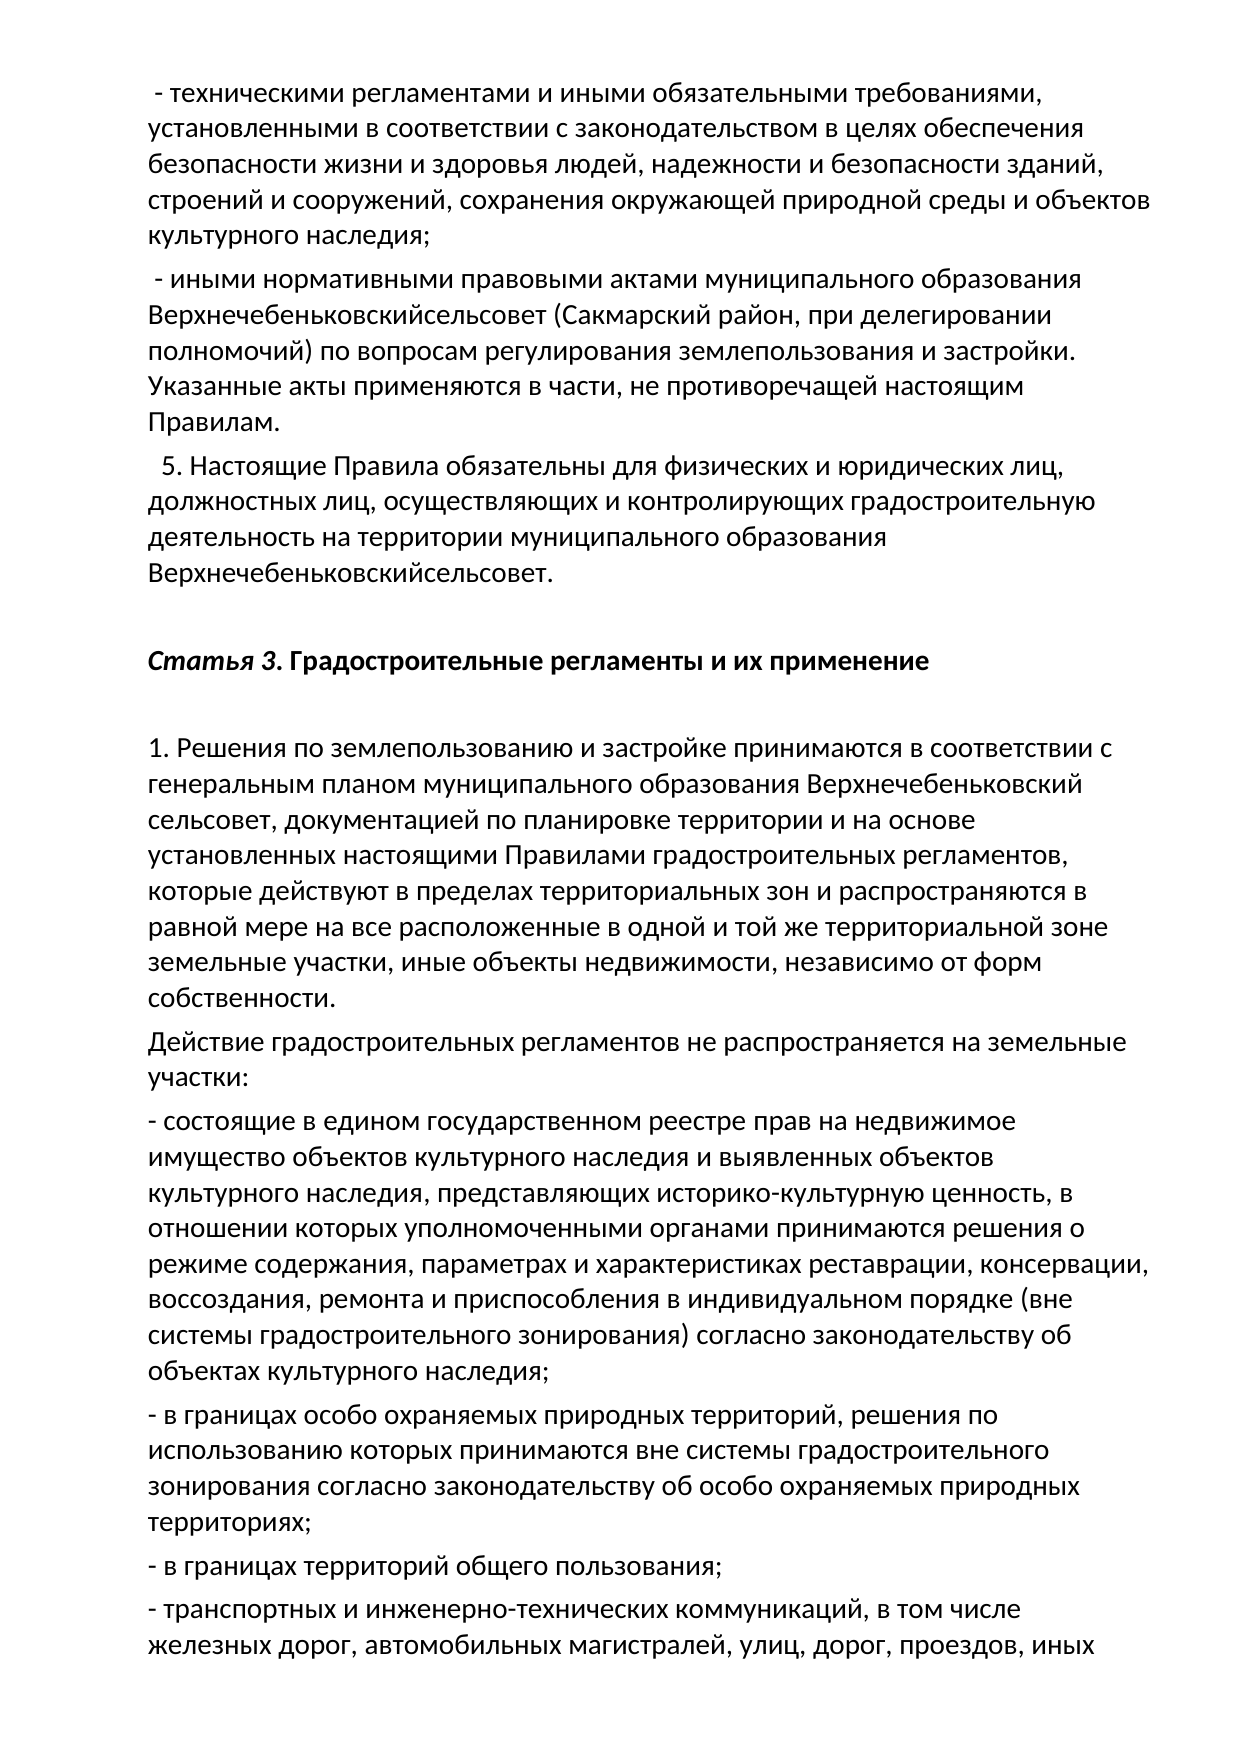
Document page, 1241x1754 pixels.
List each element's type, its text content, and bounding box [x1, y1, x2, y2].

text Действие градостроительных регламентов не распространяется на земельные участки: [148, 1023, 1152, 1094]
text - иными нормативными правовыми актами муниципального образования Верхнечебеньковскийсельсовет (Сакмарский район, при делегировании полномочий) по вопросам регулирования землепользования и застройки. Указанные акты применяются в части, не противоречащей настоящим Правилам. [148, 260, 1152, 438]
text - в границах особо охраняемых природных территорий, решения по использованию которых принимаются вне системы градостроительного зонирования согласно законодательству об особо охраняемых природных территориях; [148, 1396, 1152, 1538]
text 1. Решения по землепользованию и застройке принимаются в соответствии с генеральным планом муниципального образования Верхнечебеньковский сельсовет, документацией по планировке территории и на основе установленных настоящими Правилами градостроительных регламентов, которые действуют в пределах территориальных зон и распространяются в равной мере на все расположенные в одной и той же территориальной зоне земельные участки, иные объекты недвижимости, независимо от форм собственности. [148, 729, 1152, 1014]
text - состоящие в едином государственном реестре прав на недвижимое имущество объектов культурного наследия и выявленных объектов культурного наследия, представляющих историко-культурную ценность, в отношении которых уполномоченными органами принимаются решения о режиме содержания, параметрах и характеристиках реставрации, консервации, воссоздания, ремонта и приспособления в индивидуальном порядке (вне системы градостроительного зонирования) согласно законодательству об объектах культурного наследия; [148, 1102, 1152, 1387]
text Статья 3. Градостроительные регламенты и их применение [148, 642, 1152, 677]
text - в границах территорий общего пользования; [148, 1547, 1152, 1582]
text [148, 1591, 1152, 1662]
text - техническими регламентами и иными обязательными требованиями, установленными в соответствии с законодательством в целях обеспечения безопасности жизни и здоровья людей, надежности и безопасности зданий, строений и сооружений, сохранения окружающей природной среды и объектов культурного наследия; [148, 74, 1152, 252]
text 5. Настоящие Правила обязательны для физических и юридических лиц, должностных лиц, осуществляющих и контролирующих градостроительную деятельность на территории муниципального образования Верхнечебеньковскийсельсовет. [148, 447, 1152, 589]
